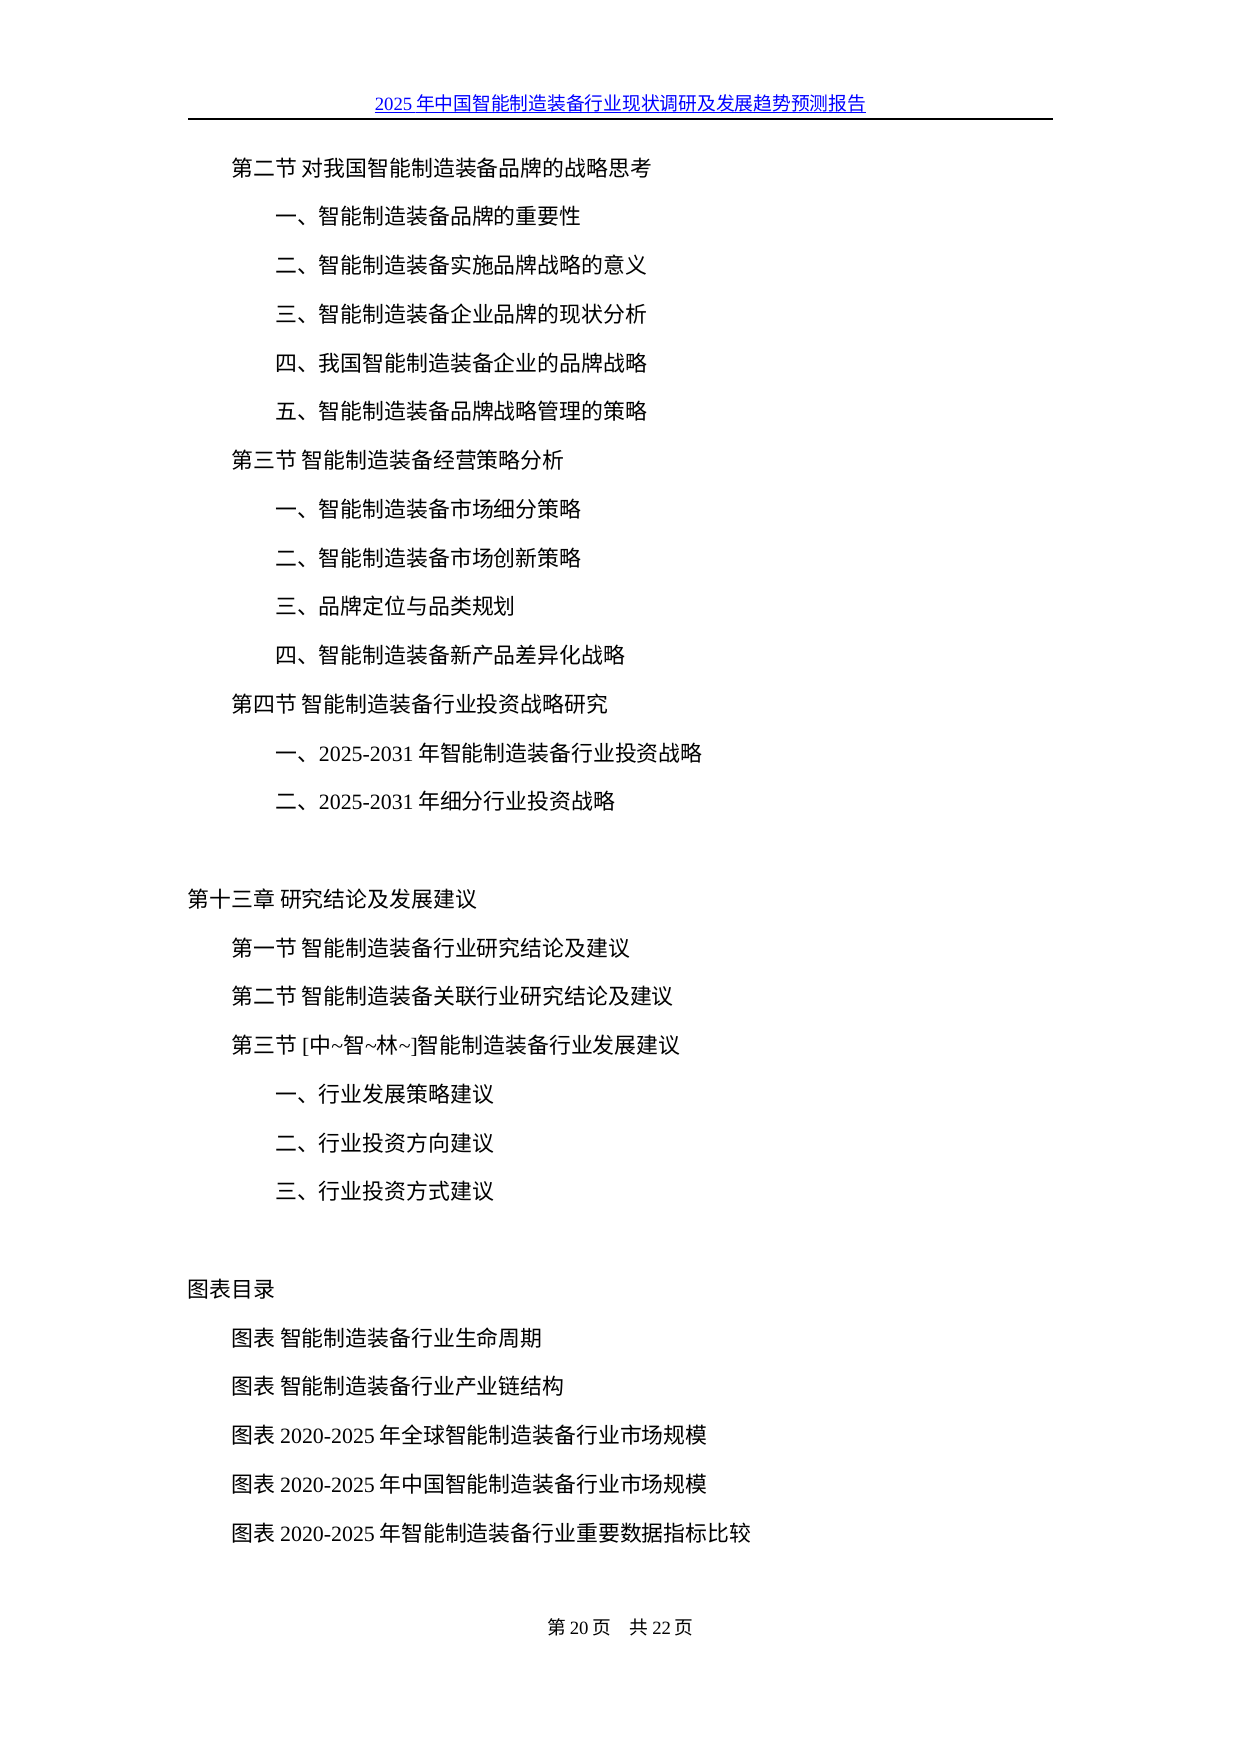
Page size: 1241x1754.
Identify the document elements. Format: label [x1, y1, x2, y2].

text [187, 150, 1053, 1548]
